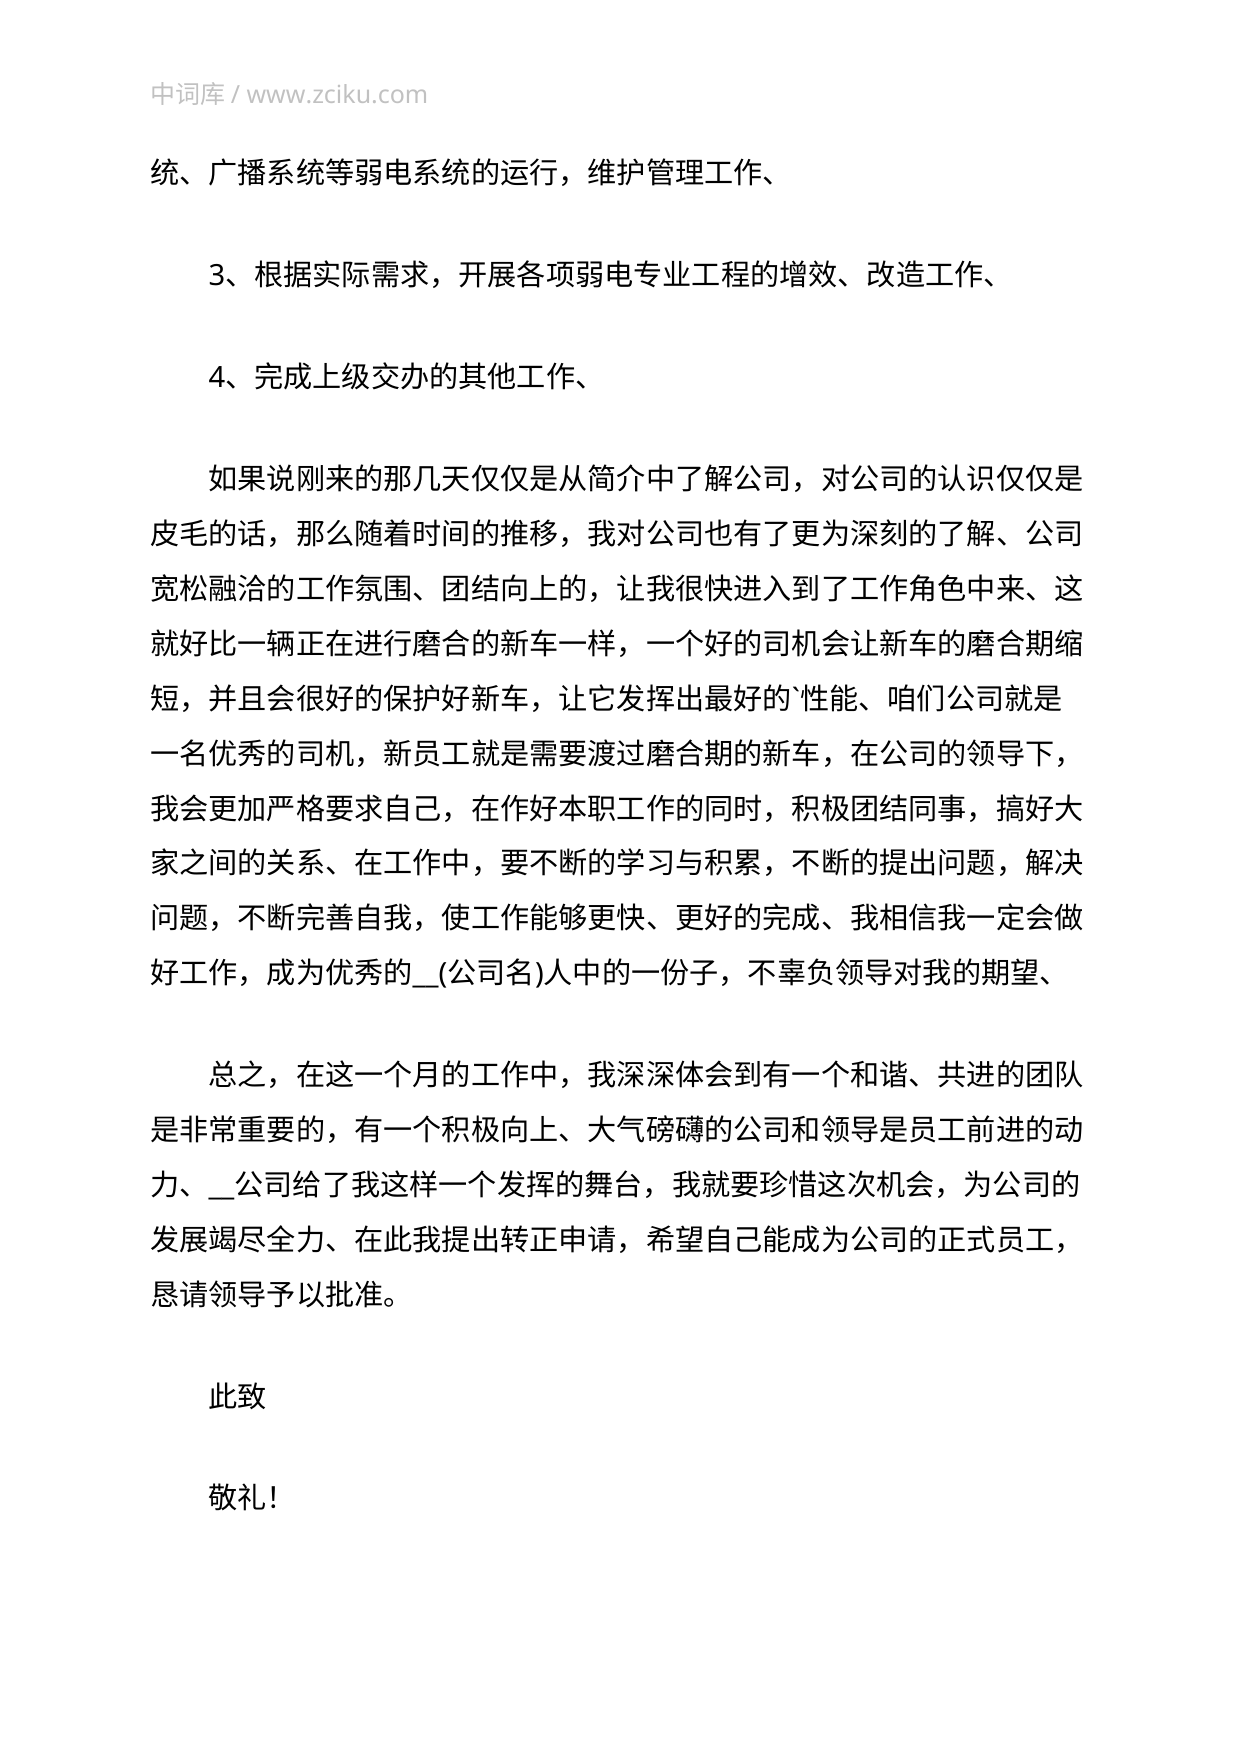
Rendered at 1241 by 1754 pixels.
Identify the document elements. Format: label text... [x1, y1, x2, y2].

text 总之，在这一个月的工作中，我深深体会到有一个和谐、共进的团队是非常重要的，有一个积极向上、大气磅礴的公司和领导是员工前进的动力、__公司给了我这样一个发挥的舞台，我就要珍惜这次机会，为公司的发展竭尽全力、在此我提出转正申请，希望自己能成为公司的正式员工，恳请领导予以批准。 [150, 1052, 1090, 1314]
text 如果说刚来的那几天仅仅是从简介中了解公司，对公司的认识仅仅是皮毛的话，那么随着时间的推移，我对公司也有了更为深刻的了解、公司宽松融洽的工作氛围、团结向上的，让我很快进入到了工作角色中来、这就好比一辆正在进行磨合的新车一样，一个好的司机会让新车的磨合期缩短，并且会很好的保护好新车，让它发挥出最好的`性能、咱们公司就是一名优秀的司机，新员工就是需要渡过磨合期的新车，在公司的领导下，我会更加严格要求自己，在作好本职工作的同时，积极团结同事，搞好大家之间的关系、在工作中，要不断的学习与积累，不断的提出问题，解决问题，不断完善自我，使工作能够更快、更好的完成、我相信我一定会做好工作，成为优秀的__(公司名)人中的一份子，不辜负领导对我的期望、 [150, 456, 1090, 992]
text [150, 150, 1090, 192]
text 敬礼！ [150, 1475, 1090, 1517]
text 4、完成上级交办的其他工作、 [150, 354, 1090, 396]
text 此致 [150, 1373, 1090, 1416]
text 3、根据实际需求，开展各项弱电专业工程的增效、改造工作、 [150, 252, 1090, 294]
